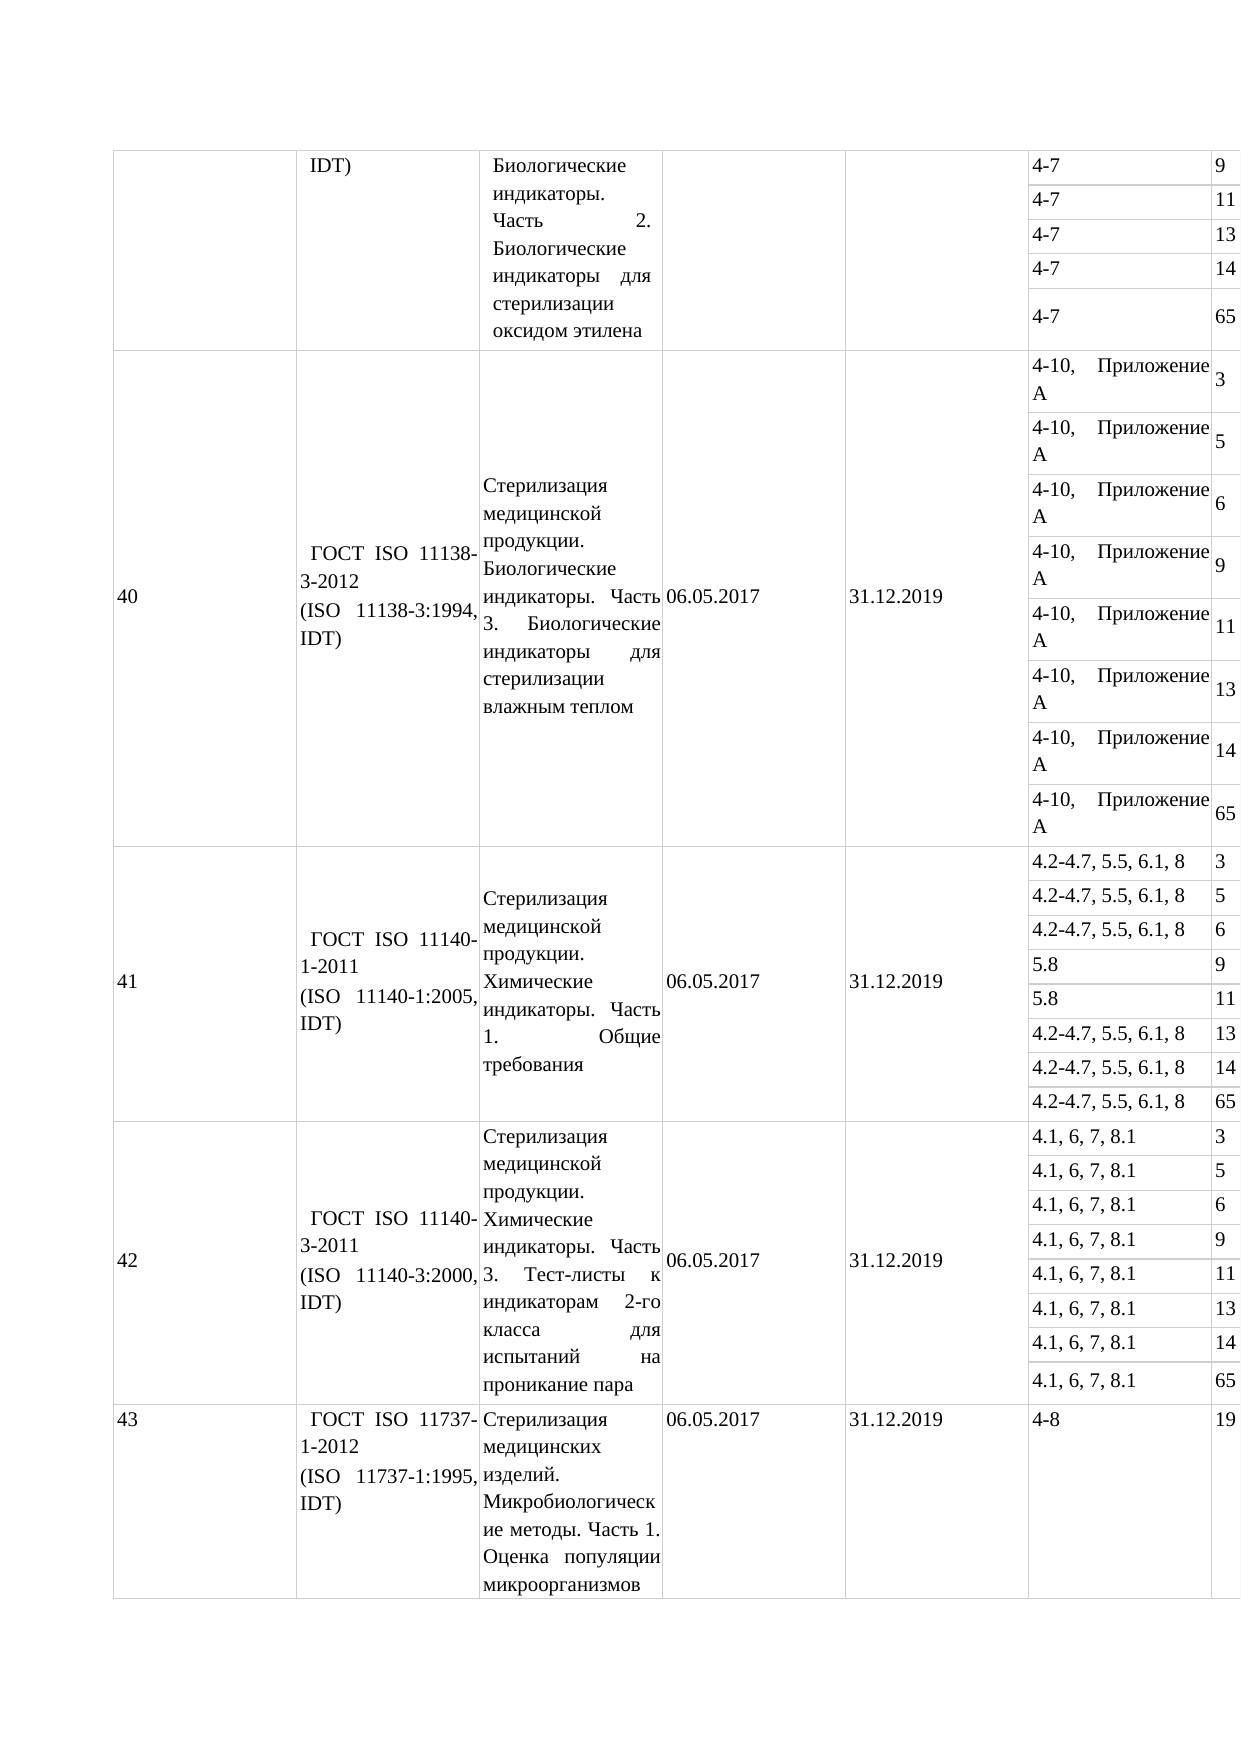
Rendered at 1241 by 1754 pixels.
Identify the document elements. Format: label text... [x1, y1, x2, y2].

table_cell 13 [1212, 220, 1240, 253]
table_cell 4-7 [1029, 186, 1211, 219]
table_cell 14 [1212, 1053, 1240, 1086]
table_cell Стерилизация медицинской продукции. Химические индикаторы. Часть 1. Общие требования [480, 847, 662, 1121]
table_cell 14 [1212, 723, 1240, 784]
table_cell 4.2-4.7, 5.5, 6.1, 8 [1029, 1088, 1211, 1121]
table_cell 65 [1212, 1363, 1240, 1404]
table_cell 06.05.2017 [663, 1405, 845, 1598]
table_cell 06.05.2017 [663, 1122, 845, 1404]
table_cell 4-10, Приложение А [1029, 537, 1211, 598]
table_cell 4.2-4.7, 5.5, 6.1, 8 [1029, 1053, 1211, 1086]
table_cell 4.2-4.7, 5.5, 6.1, 8 [1029, 847, 1211, 880]
table_cell 9 [1212, 950, 1240, 983]
table_cell 4-8 [1029, 1405, 1211, 1598]
table_cell 5.8 [1029, 950, 1211, 983]
table_cell 4-10, Приложение А [1029, 599, 1211, 660]
table_cell 5.8 [1029, 985, 1211, 1018]
table_cell 19 [1212, 1405, 1240, 1598]
table_cell 4-7 [1029, 289, 1211, 350]
table_cell 4-10, Приложение А [1029, 785, 1211, 846]
table_cell 4.2-4.7, 5.5, 6.1, 8 [1029, 1019, 1211, 1052]
table_cell 06.05.2017 [663, 351, 845, 846]
table_cell 11 [1212, 186, 1240, 219]
table_cell 14 [1212, 1328, 1240, 1361]
table_cell 4-10, Приложение А [1029, 661, 1211, 722]
table_cell 65 [1212, 1088, 1240, 1121]
table_cell 4-7 [1029, 254, 1211, 287]
table_cell ГОСТ ISO 11138-3-2012 (ISO 11138-3:1994, IDT) [297, 351, 479, 846]
table_cell 4.1, 6, 7, 8.1 [1029, 1328, 1211, 1361]
table_cell 13 [1212, 1019, 1240, 1052]
table_cell 3 [1212, 351, 1240, 412]
table_cell 5 [1212, 881, 1240, 914]
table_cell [297, 1405, 479, 1598]
table_cell 9 [1212, 537, 1240, 598]
table_cell 5 [1212, 1156, 1240, 1189]
table_cell 31.12.2019 [846, 1405, 1028, 1598]
table_cell 3 [1212, 1122, 1240, 1155]
table_cell 4.1, 6, 7, 8.1 [1029, 1260, 1211, 1293]
table_cell 31.12.2019 [846, 1122, 1028, 1404]
table_cell 11 [1212, 1260, 1240, 1293]
table_cell 11 [1212, 985, 1240, 1018]
table_cell 6 [1212, 475, 1240, 536]
table_cell 4-10, Приложение А [1029, 413, 1211, 474]
table_cell 4.1, 6, 7, 8.1 [1029, 1363, 1211, 1404]
table_cell 65 [1212, 289, 1240, 350]
table_cell 42 [114, 1122, 296, 1404]
table_cell 4-10, Приложение А [1029, 475, 1211, 536]
table_cell 5 [1212, 413, 1240, 474]
table_cell 31.12.2019 [846, 351, 1028, 846]
table_cell 4.2-4.7, 5.5, 6.1, 8 [1029, 916, 1211, 949]
table_cell 40 [114, 351, 296, 846]
table_cell 3 [1212, 847, 1240, 880]
table_cell 4.1, 6, 7, 8.1 [1029, 1191, 1211, 1224]
table_cell 65 [1212, 785, 1240, 846]
table_cell 4-10, Приложение А [1029, 723, 1211, 784]
table_cell 4.1, 6, 7, 8.1 [1029, 1156, 1211, 1189]
table_cell 9 [1212, 151, 1240, 184]
table_cell 4-7 [1029, 151, 1211, 184]
table_cell 4.1, 6, 7, 8.1 [1029, 1225, 1211, 1258]
table_cell 31.12.2019 [846, 847, 1028, 1121]
table_cell 13 [1212, 1294, 1240, 1327]
table_cell 41 [114, 847, 296, 1121]
table_cell 4-10, Приложение А [1029, 351, 1211, 412]
table_cell 4.2-4.7, 5.5, 6.1, 8 [1029, 881, 1211, 914]
table_cell ГОСТ ISO 11140-3-2011 (ISO 11140-3:2000, IDT) [297, 1122, 479, 1404]
table_cell Стерилизация медицинской продукции. Химические индикаторы. Часть 3. Тест-листы к индикаторам 2-го класса для испытаний на проникание пара [480, 1122, 662, 1404]
table_cell 4-7 [1029, 220, 1211, 253]
table_cell 14 [1212, 254, 1240, 287]
table_cell 6 [1212, 916, 1240, 949]
table_cell Стерилизация медицинской продукции. Биологические индикаторы. Часть 3. Биологические индикаторы для стерилизации влажным теплом [480, 351, 662, 846]
table_cell 13 [1212, 661, 1240, 722]
table_cell 4.1, 6, 7, 8.1 [1029, 1294, 1211, 1327]
table_cell 11 [1212, 599, 1240, 660]
table_cell ГОСТ ISO 11140-1-2011 (ISO 11140-1:2005, IDT) [297, 847, 479, 1121]
table_cell 43 [114, 1405, 296, 1598]
table_cell 4.1, 6, 7, 8.1 [1029, 1122, 1211, 1155]
table_cell 6 [1212, 1191, 1240, 1224]
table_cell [480, 1405, 662, 1598]
table_cell 06.05.2017 [663, 847, 845, 1121]
table_cell 9 [1212, 1225, 1240, 1258]
